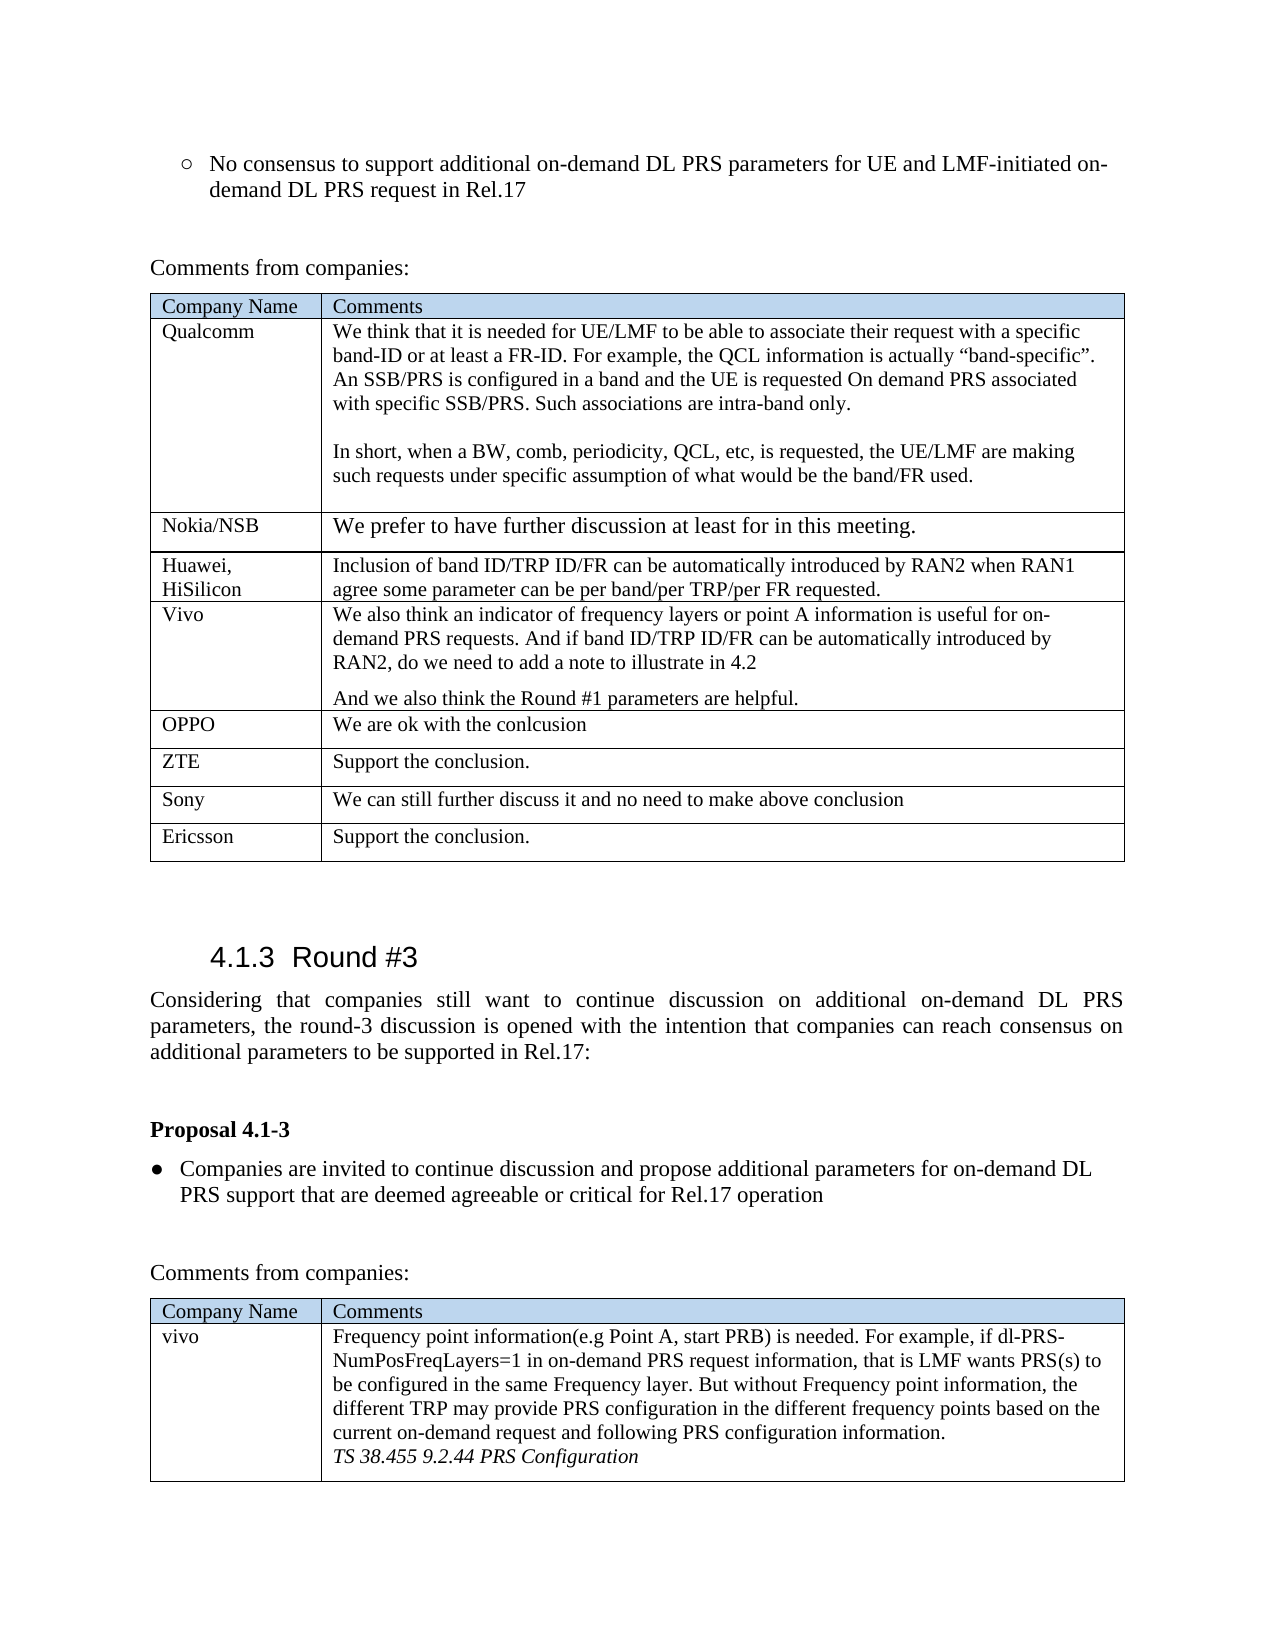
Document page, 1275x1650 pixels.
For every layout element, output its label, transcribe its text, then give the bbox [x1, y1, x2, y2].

table_header Company Name [151, 1299, 321, 1323]
table_cell Huawei, HiSilicon [151, 553, 321, 601]
list No consensus to support additional on-demand DL PRS parameters for UE and LMF-initiated on-demand DL PRS request in Rel.17 [179, 150, 1125, 203]
table_cell We prefer to have further discussion at least for in this meeting. [322, 513, 1124, 551]
text Comments from companies: [150, 1259, 1125, 1285]
table_cell Vivo [151, 602, 321, 710]
table_cell We are ok with the conlcusion [322, 711, 1124, 748]
table_cell Support the conclusion. [322, 824, 1124, 861]
table_header Comments [322, 294, 1124, 318]
table_cell Nokia/NSB [151, 513, 321, 551]
table_cell We think that it is needed for UE/LMF to be able to associate their request with a specific band-ID or at least a FR-ID. For example, the QCL information is actually “band-specific”. An SSB/PRS is configured in a band and the UE is requested On demand PRS associated with specific SSB/PRS. Such associations are intra-band only. In short, when a BW, comb, periodicity, QCL, etc, is requested, the UE/LMF are making such requests under specific assumption of what would be the band/FR used. [322, 319, 1124, 512]
text Comments from companies: [150, 254, 1125, 280]
table_cell OPPO [151, 711, 321, 748]
table_cell vivo [151, 1324, 321, 1481]
table_header Comments [322, 1299, 1124, 1323]
table_cell We also think an indicator of frequency layers or point A information is useful for on-demand PRS requests. And if band ID/TRP ID/FR can be automatically introduced by RAN2, do we need to add a note to illustrate in 4.2 And we also think the Round #1 parameters are helpful. [322, 602, 1124, 710]
table_cell Ericsson [151, 824, 321, 861]
table_cell Qualcomm [151, 319, 321, 512]
table_cell Support the conclusion. [322, 749, 1124, 786]
table_header Company Name [151, 294, 321, 318]
table_cell Sony [151, 787, 321, 823]
subtitle Round #3 [210, 939, 1125, 973]
table_cell We can still further discuss it and no need to make above conclusion [322, 787, 1124, 823]
table_cell Inclusion of band ID/TRP ID/FR can be automatically introduced by RAN2 when RAN1 agree some parameter can be per band/per TRP/per FR requested. [322, 553, 1124, 601]
table_cell ZTE [151, 749, 321, 786]
text Companies are invited to continue discussion and propose additional parameters for on-demand DL PRS support that are deemed agreeable or critical for Rel.17 operation [150, 1155, 1125, 1208]
text Considering that companies still want to continue discussion on additional on-demand DL PRS parameters, the round-3 discussion is opened with the intention that companies can reach consensus on additional parameters to be supported in Rel.17: [150, 986, 1125, 1065]
text Proposal 4.1-3 [150, 1116, 1125, 1142]
